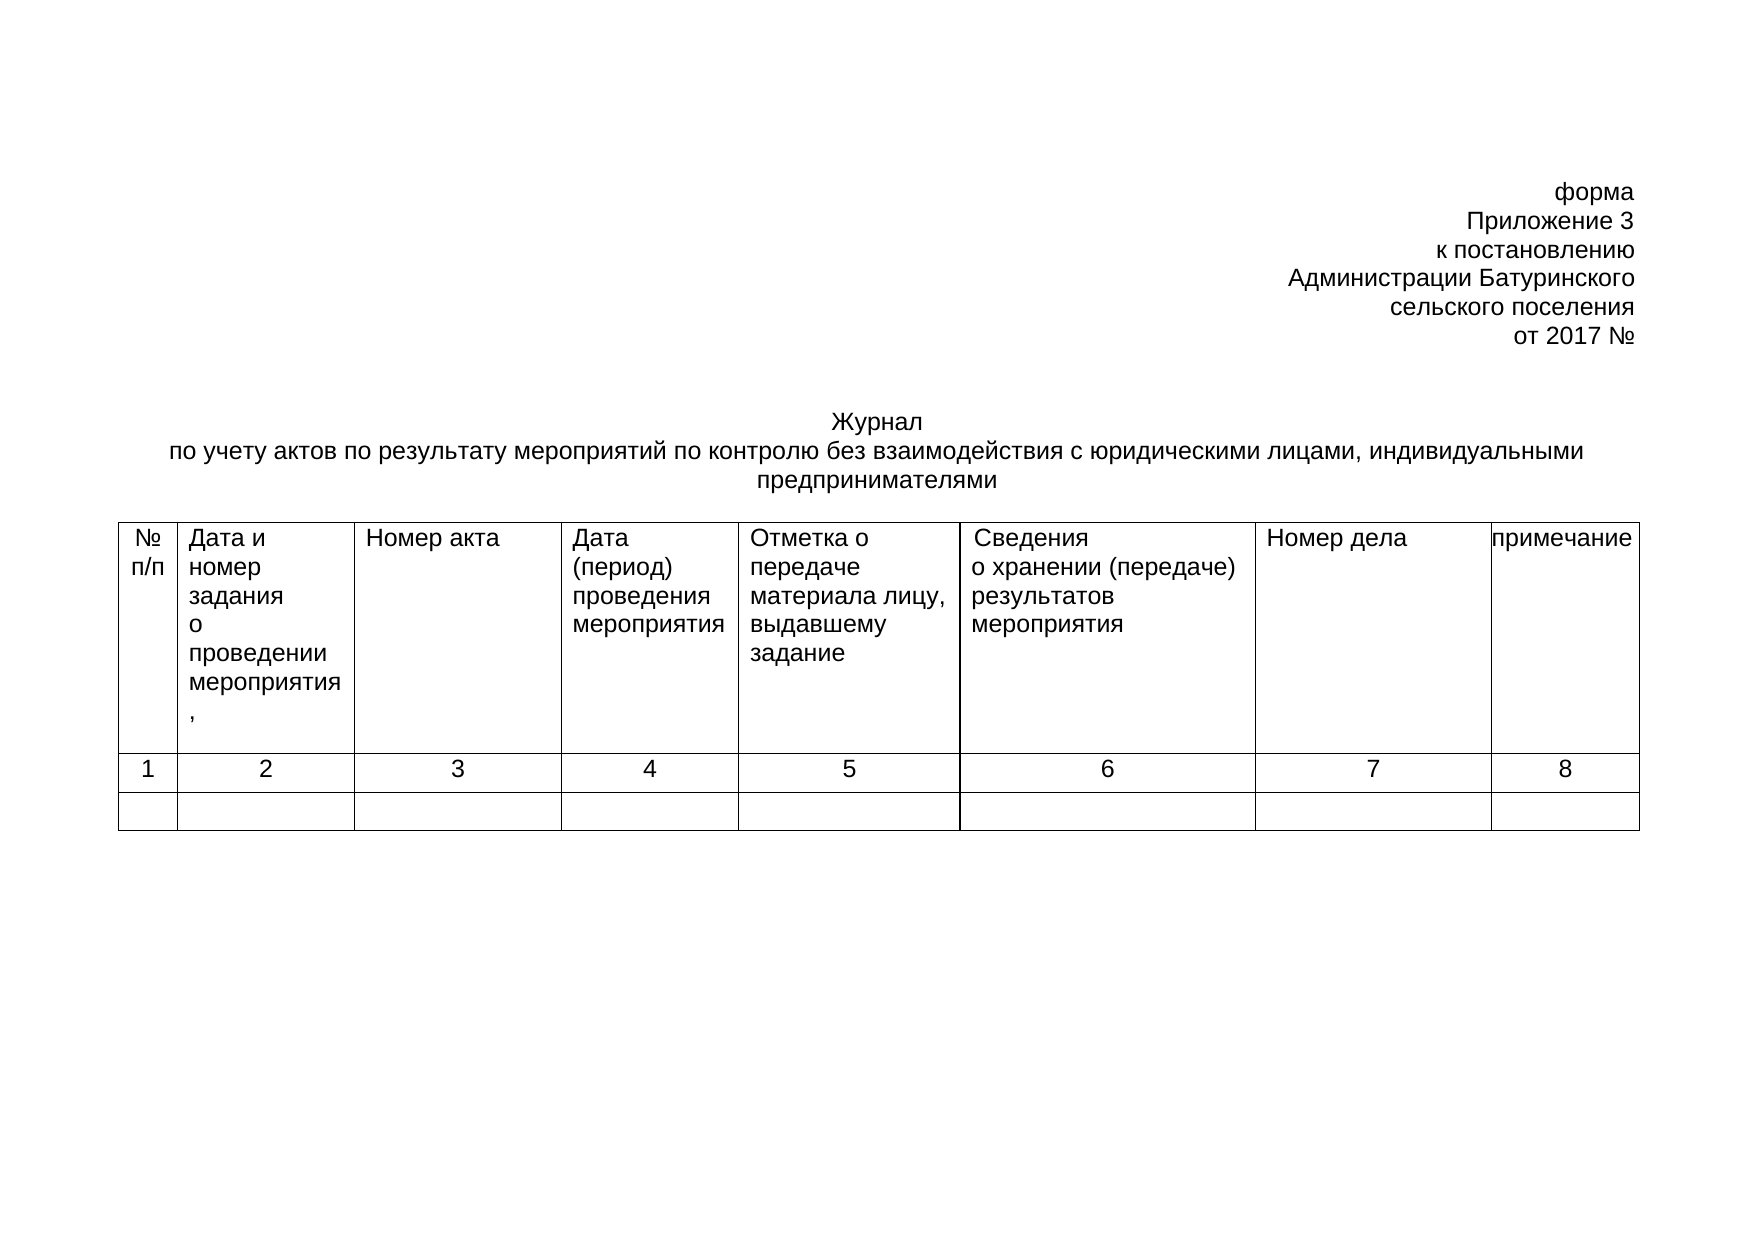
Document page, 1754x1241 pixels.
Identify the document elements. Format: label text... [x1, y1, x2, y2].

table_cell [562, 793, 738, 830]
table_cell 8 [1492, 754, 1639, 792]
table_cell [119, 793, 177, 830]
text по учету актов по результату мероприятий по контролю без взаимодействия с юридическими лицами, индивидуальными предпринимателями [118, 436, 1636, 493]
table_header № п/п [119, 523, 177, 753]
table_cell [178, 793, 354, 830]
table_cell 2 [178, 754, 354, 792]
text Журнал [118, 407, 1636, 436]
table_header Номер акта [355, 523, 561, 753]
table_header Отметка о передаче материала лицу, выдавшему задание [739, 523, 959, 753]
table_header Сведения о хранении (передаче) результатов мероприятия [961, 523, 1255, 753]
text к постановлению [738, 235, 1636, 263]
table_header Дата и номер задания о проведении мероприятия, [178, 523, 354, 753]
table_header Номер дела [1256, 523, 1491, 753]
table_cell 4 [562, 754, 738, 792]
table_cell [1256, 793, 1491, 830]
text сельского поселения [738, 292, 1636, 321]
table_cell 7 [1256, 754, 1491, 792]
table_cell [739, 793, 959, 830]
table_cell [1492, 793, 1639, 830]
table_cell [355, 793, 561, 830]
text форма [118, 177, 1636, 206]
text Администрации Батуринского [738, 263, 1636, 292]
text Приложение 3 [118, 206, 1636, 235]
table_cell [961, 793, 1255, 830]
table_cell 6 [961, 754, 1255, 792]
table_header примечание [1492, 523, 1639, 753]
table_cell 5 [739, 754, 959, 792]
table_cell 1 [119, 754, 177, 792]
table_header Дата (период) проведения мероприятия [562, 523, 738, 753]
table_cell 3 [355, 754, 561, 792]
text от 2017 № [738, 321, 1636, 350]
